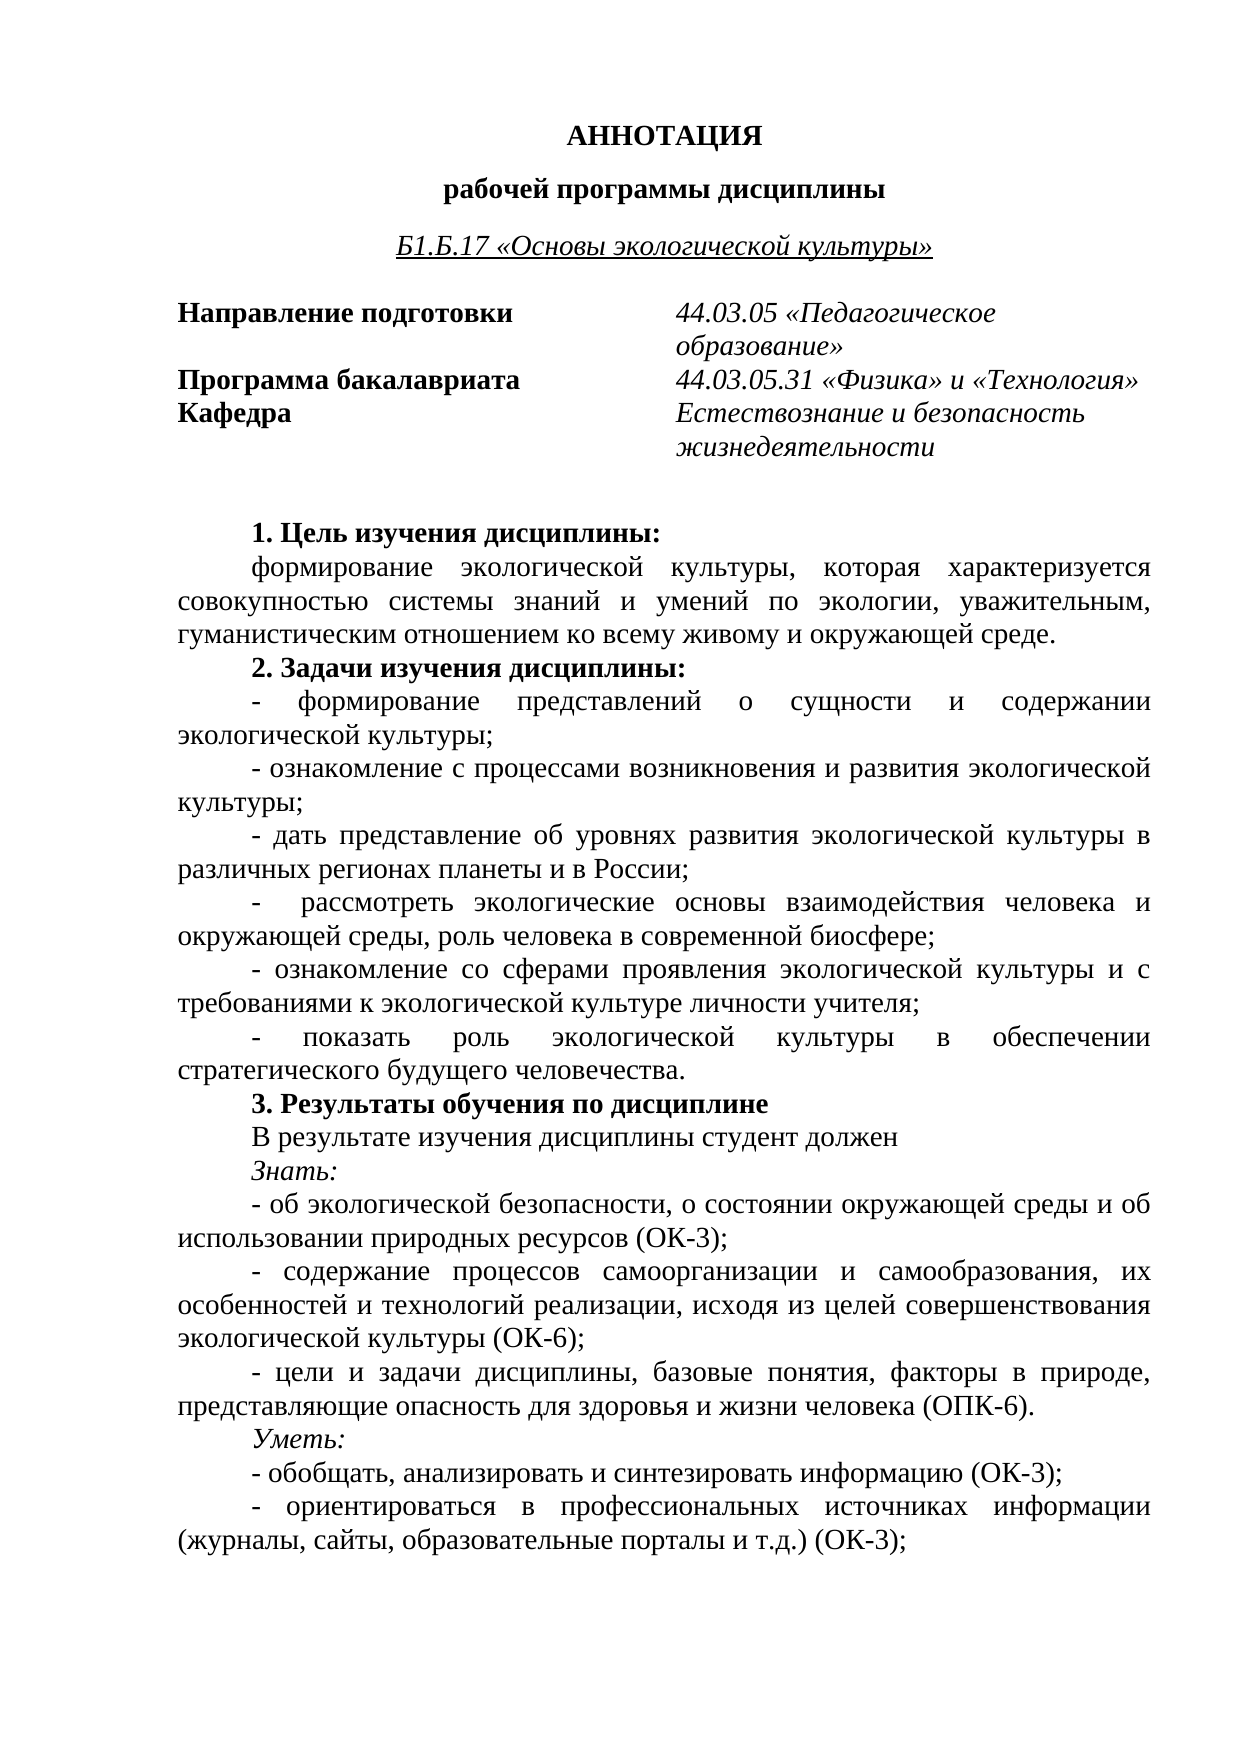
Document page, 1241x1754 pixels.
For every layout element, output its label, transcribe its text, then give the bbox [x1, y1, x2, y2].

text рабочей программы дисциплины [177, 171, 1152, 204]
text - рассмотреть экологические основы взаимодействия человека и окружающей среды, роль человека в современной биосфере; [177, 884, 1152, 952]
text - показать роль экологической культуры в обеспечении стратегического будущего человечества. [177, 1019, 1152, 1086]
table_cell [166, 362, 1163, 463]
text - ориентироваться в профессиональных источниках информации (журналы, сайты, образовательные порталы и т.д.) (ОК-3); [177, 1488, 1152, 1555]
text Знать: [177, 1153, 1152, 1186]
text - содержание процессов самоорганизации и самообразования, их особенностей и технологий реализации, исходя из целей совершенствования экологической культуры (ОК-6); [177, 1253, 1152, 1354]
text формирование экологической культуры, которая характеризуется совокупностью системы знаний и умений по экологии, уважительным, гуманистическим отношением ко всему живому и окружающей среде. [177, 549, 1152, 650]
text - ознакомление с процессами возникновения и развития экологической культуры; [177, 750, 1152, 817]
text - цели и задачи дисциплины, базовые понятия, факторы в природе, представляющие опасность для здоровья и жизни человека (ОПК-6). [177, 1354, 1152, 1421]
text 1. Цель изучения дисциплины: [177, 516, 1152, 549]
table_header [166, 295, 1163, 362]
text - обобщать, анализировать и синтезировать информацию (ОК-3); [177, 1455, 1152, 1488]
text Б1.Б.17 «Основы экологической культуры» [177, 228, 1152, 261]
text - дать представление об уровнях развития экологической культуры в различных регионах планеты и в России; [177, 817, 1152, 884]
text - об экологической безопасности, о состоянии окружающей среды и об использовании природных ресурсов (ОК-3); [177, 1186, 1152, 1253]
text - ознакомление со сферами проявления экологической культуры и с требованиями к экологической культуре личности учителя; [177, 952, 1152, 1019]
text Уметь: [177, 1421, 1152, 1455]
text - формирование представлений о сущности и содержании экологической культуры; [177, 683, 1152, 750]
text 2. Задачи изучения дисциплины: [177, 650, 1152, 683]
text АННОТАЦИЯ [177, 118, 1152, 152]
text 3. Результаты обучения по дисциплине [177, 1086, 1152, 1119]
text В результате изучения дисциплины студент должен [177, 1119, 1152, 1153]
